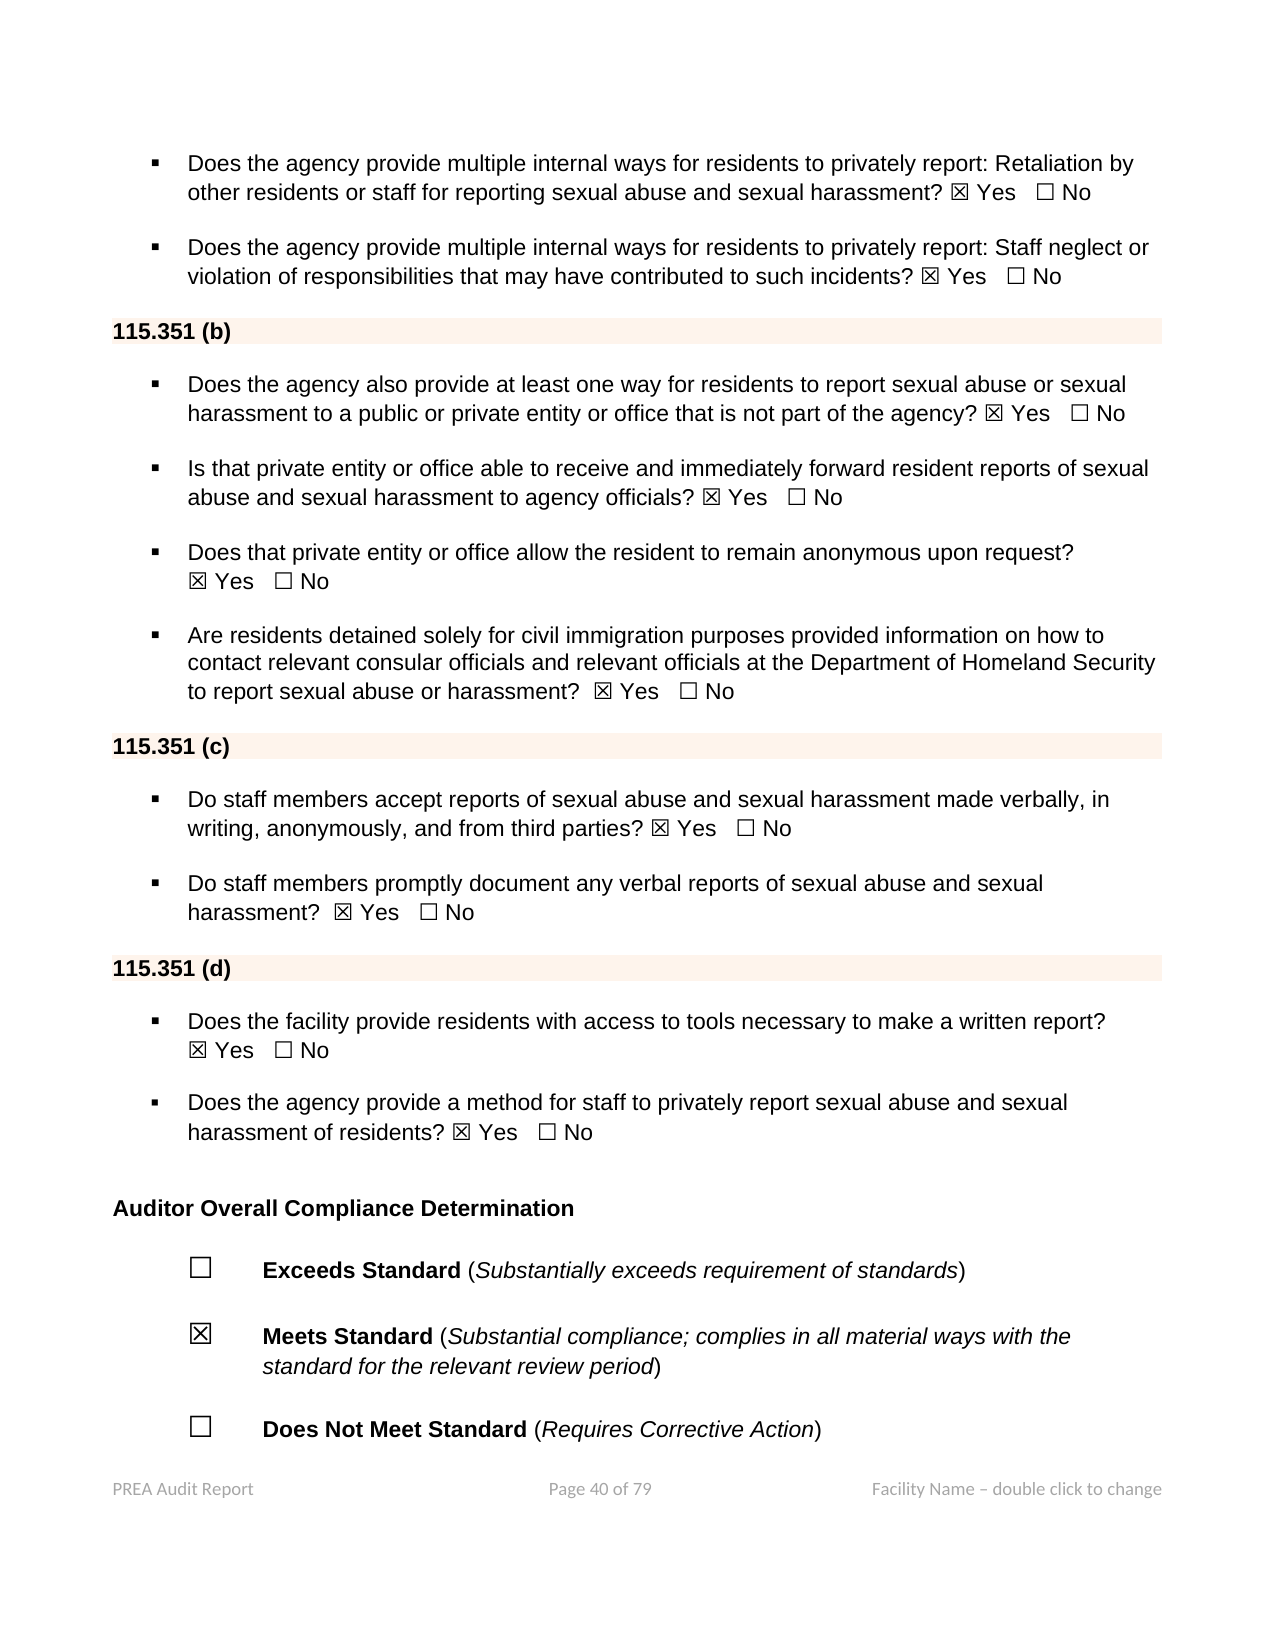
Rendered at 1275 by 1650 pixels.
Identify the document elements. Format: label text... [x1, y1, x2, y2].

list Does the agency provide multiple internal ways for residents to privately report: Staff neglect or violation of responsibilities that may have contributed to such incidents? Yes No [150, 234, 1162, 292]
text Exceeds Standard (Substantially exceeds requirement of standards) [187, 1248, 1162, 1287]
text Does Not Meet Standard (Requires Corrective Action) [187, 1406, 1162, 1446]
list Are residents detained solely for civil immigration purposes provided information on how to contact relevant consular officials and relevant officials at the Department of Homeland Security to report sexual abuse or harassment? Yes No [150, 622, 1162, 706]
list Does that private entity or office allow the resident to remain anonymous upon request? Yes No [150, 538, 1162, 596]
list Does the agency also provide at least one way for residents to report sexual abuse or sexual harassment to a public or private entity or office that is not part of the agency? Yes No [150, 371, 1162, 428]
list Is that private entity or office able to receive and immediately forward resident reports of sexual abuse and sexual harassment to agency officials? Yes No [150, 454, 1162, 512]
list Does the agency provide a method for staff to privately report sexual abuse and sexual harassment of residents? Yes No [150, 1089, 1162, 1147]
text 115.351 (d) [112, 955, 1162, 981]
text Meets Standard (Substantial compliance; complies in all material ways with the standard for the relevant review period) [187, 1314, 1162, 1380]
text 115.351 (b) [112, 318, 1162, 344]
list Does the facility provide residents with access to tools necessary to make a written report? Yes No [150, 1008, 1162, 1065]
list Does the agency provide multiple internal ways for residents to privately report: Retaliation by other residents or staff for reporting sexual abuse and sexual harassment? Yes No [150, 150, 1162, 208]
text Auditor Overall Compliance Determination [112, 1195, 1162, 1221]
list Do staff members promptly document any verbal reports of sexual abuse and sexual harassment? Yes No [150, 869, 1162, 927]
text 115.351 (c) [112, 733, 1162, 759]
list Do staff members accept reports of sexual abuse and sexual harassment made verbally, in writing, anonymously, and from third parties? Yes No [150, 786, 1162, 843]
